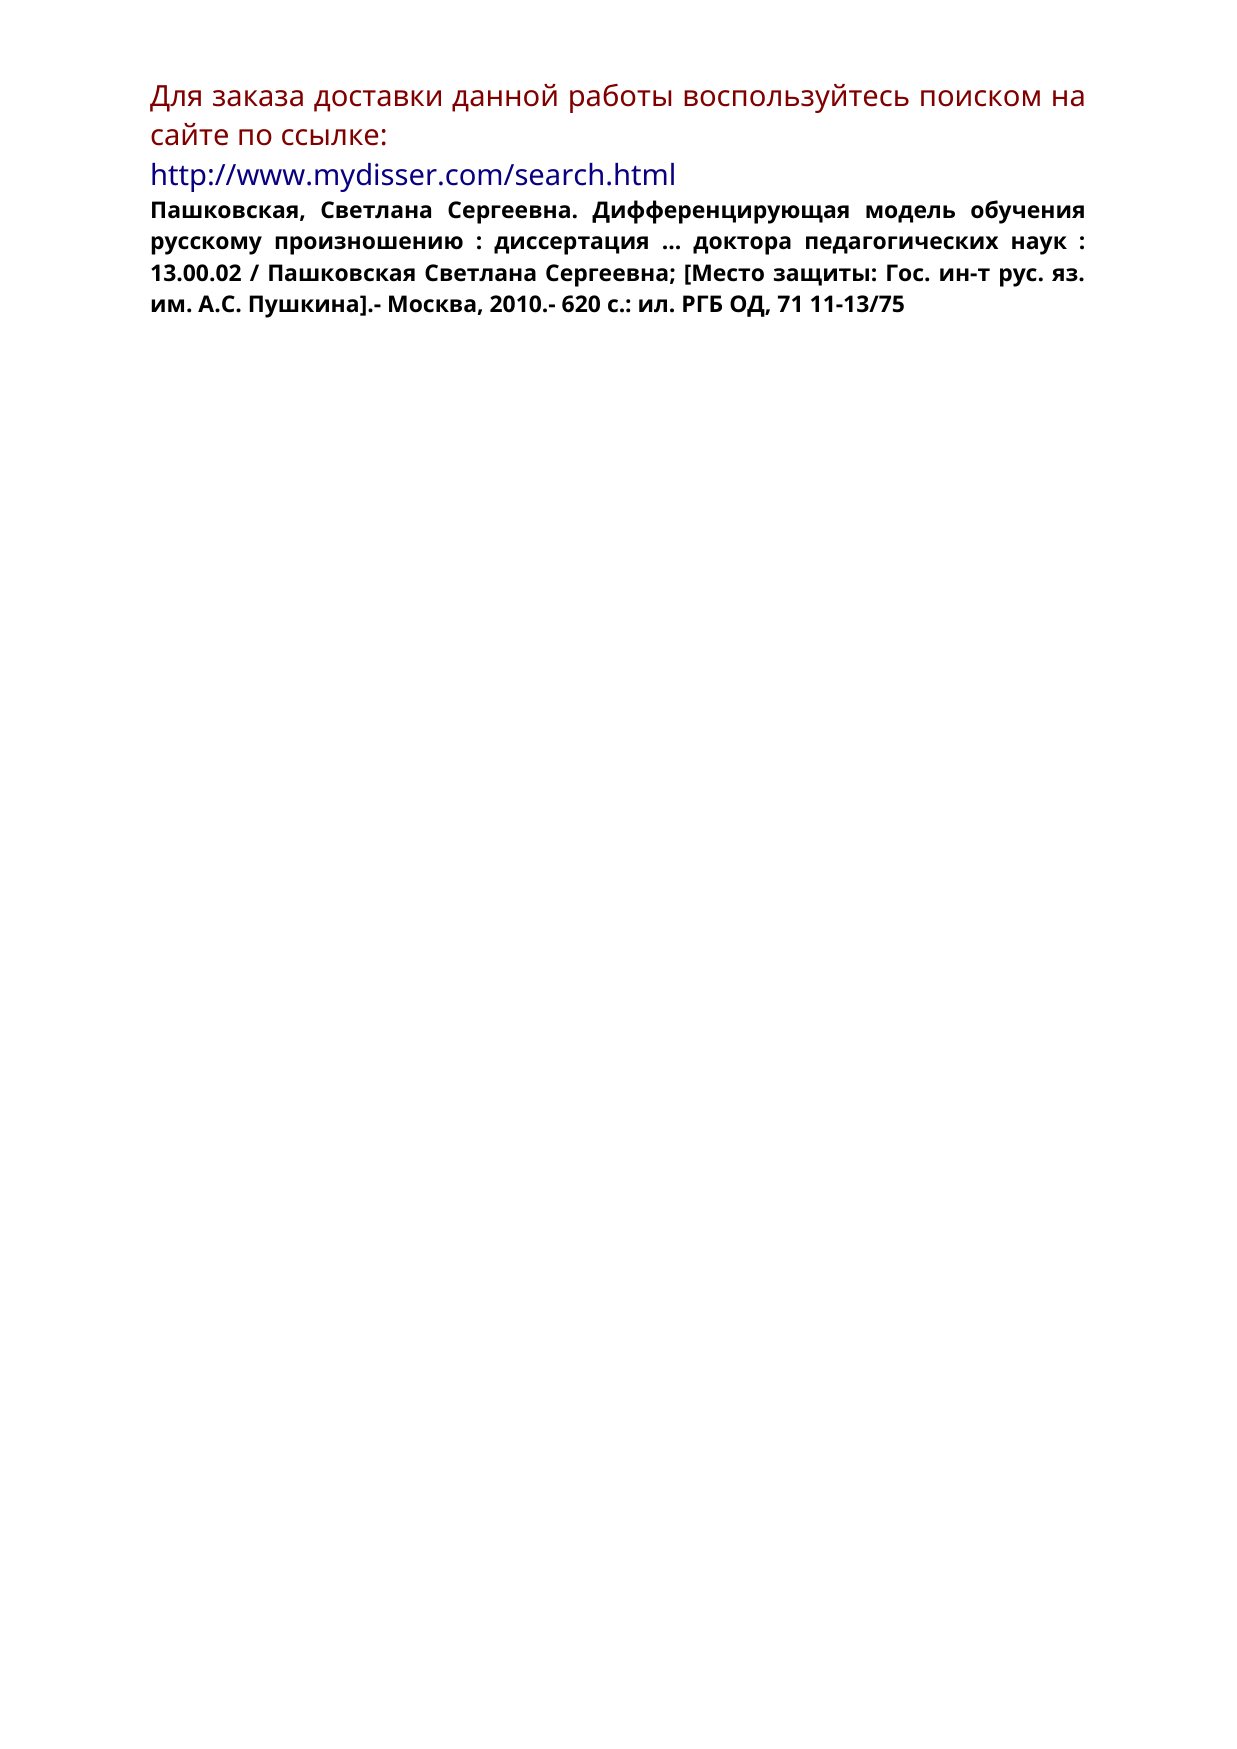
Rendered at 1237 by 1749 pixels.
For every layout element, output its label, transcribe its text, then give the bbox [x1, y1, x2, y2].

text Пашковская, Светлана Сергеевна. Дифференцирующая модель обучения русскому произношению : диссертация ... доктора педагогических наук : 13.00.02 / Пашковская Светлана Сергеевна; [Место защиты: Гос. ин-т рус. яз. им. А.С. Пушкина].- Москва, 2010.- 620 с.: ил. РГБ ОД, 71 11-13/75 [150, 194, 1086, 319]
